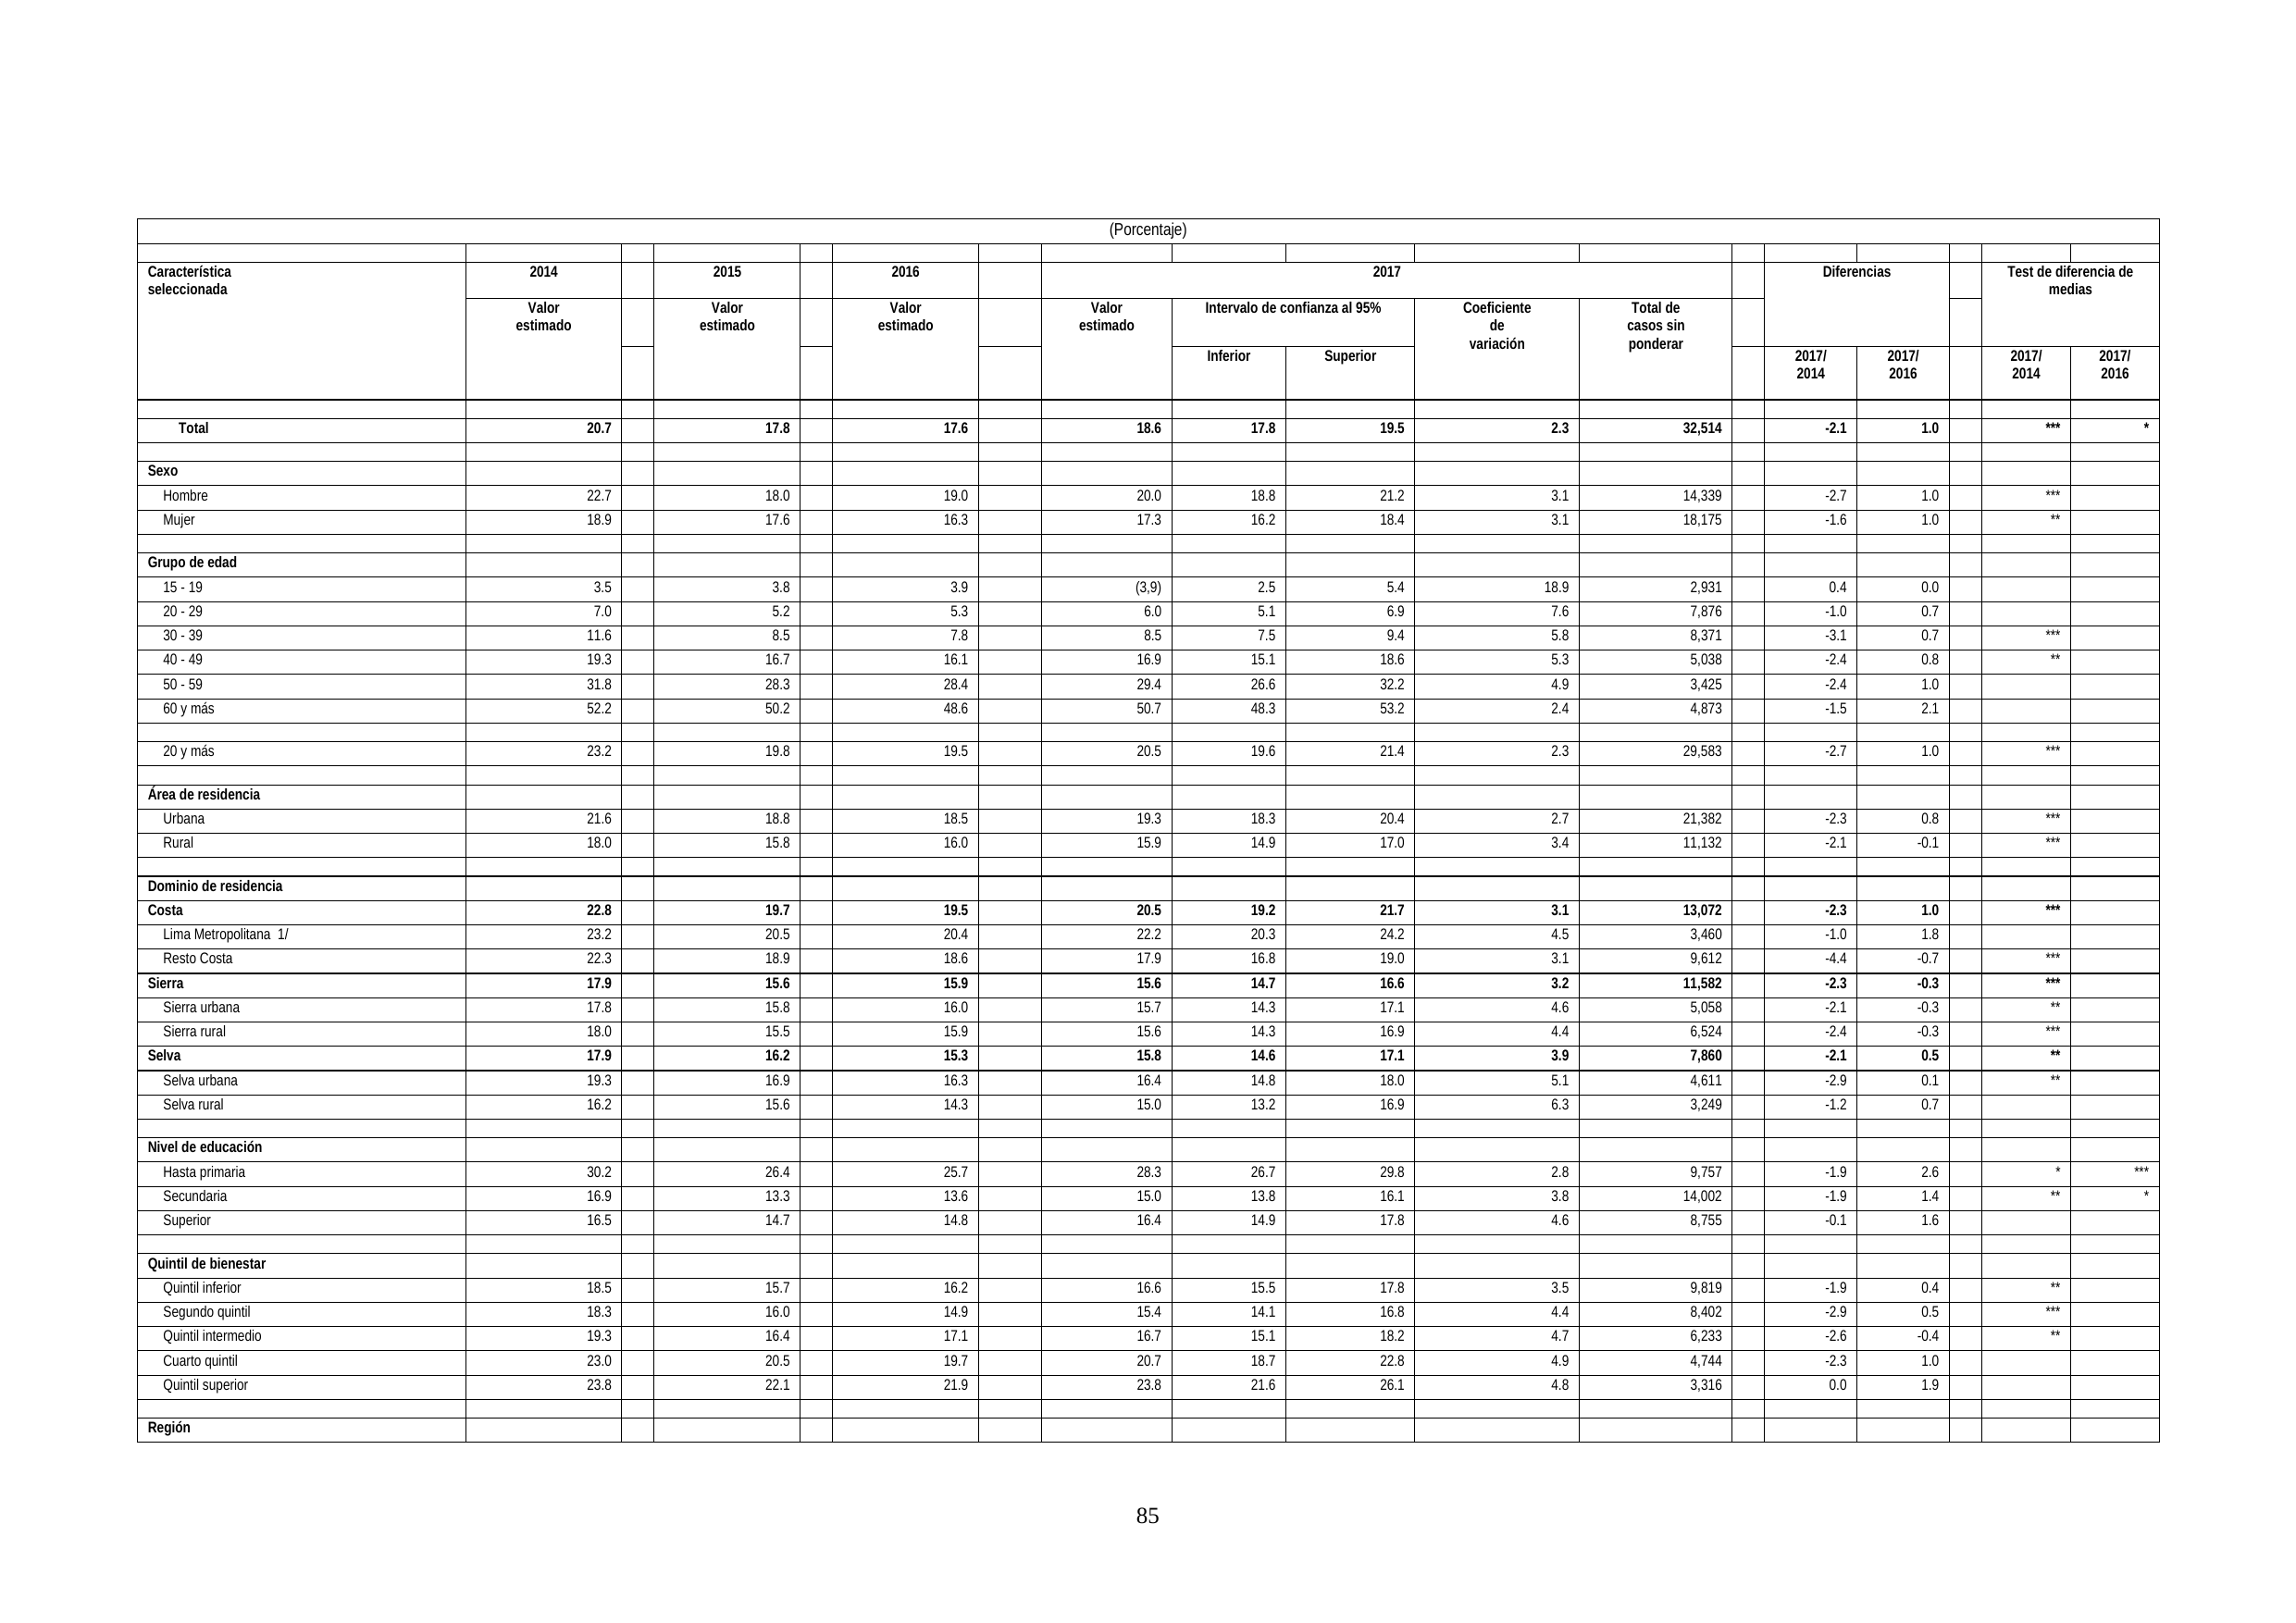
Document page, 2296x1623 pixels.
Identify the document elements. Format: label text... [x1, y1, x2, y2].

table_cell 15.8 [654, 998, 800, 1022]
table_cell 16.9 [1286, 1022, 1414, 1046]
table_cell Total de casos sin ponderar [1580, 299, 1731, 399]
table_cell [800, 462, 832, 485]
table_cell 60 y más [138, 700, 465, 723]
table_cell 18.5 [833, 810, 978, 833]
table_cell [2071, 1138, 2159, 1161]
table_cell 15.9 [833, 1022, 978, 1046]
table_cell [979, 602, 1041, 626]
table_cell [1950, 1327, 1981, 1350]
table_cell Superior [1286, 347, 1414, 399]
table_cell [622, 834, 653, 857]
table_cell [1732, 766, 1764, 784]
table_cell 2017/ 2016 [1857, 347, 1949, 399]
table_cell 22.3 [466, 949, 621, 973]
table_cell -0.3 [1857, 1022, 1949, 1046]
table_cell [1415, 553, 1579, 576]
table_cell [654, 535, 800, 552]
table_cell [1950, 577, 1981, 601]
table_cell 8,755 [1580, 1211, 1731, 1234]
table_cell 16.3 [833, 511, 978, 534]
table_cell 7,876 [1580, 602, 1731, 626]
table_cell [979, 535, 1041, 552]
table_cell Selva [138, 1047, 465, 1070]
table_cell [1982, 535, 2070, 552]
table_cell 15.9 [833, 974, 978, 997]
table_cell [1950, 419, 1981, 442]
table_cell *** [1982, 810, 2070, 833]
table_cell 29.8 [1286, 1162, 1414, 1186]
table_cell [1732, 877, 1764, 900]
table_cell [979, 998, 1041, 1022]
table_cell [622, 1138, 653, 1161]
table_cell [1950, 998, 1981, 1022]
table_cell [979, 724, 1041, 741]
table_cell [1173, 1138, 1285, 1161]
table_cell [1415, 858, 1579, 875]
table_cell [833, 786, 978, 809]
table_cell 2.8 [1415, 1162, 1579, 1186]
table_cell [622, 553, 653, 576]
table_cell 16.2 [833, 1279, 978, 1302]
table_cell [979, 1211, 1041, 1234]
table_cell 16.4 [1042, 1072, 1172, 1095]
table_cell [1950, 1279, 1981, 1302]
table_cell ** [1982, 511, 2070, 534]
table_cell ** [1982, 1047, 2070, 1070]
table_cell 20.0 [1042, 486, 1172, 510]
table_cell 25.7 [833, 1162, 978, 1186]
table_cell 18.8 [1173, 486, 1285, 510]
table_cell [979, 577, 1041, 601]
table_cell 2015 [654, 263, 800, 298]
table_cell -2.3 [1765, 901, 1856, 924]
table_cell 2014 [466, 263, 621, 298]
table_cell [2071, 834, 2159, 857]
table_cell 28.3 [1042, 1162, 1172, 1186]
table_cell [800, 1351, 832, 1375]
table_cell [1765, 443, 1856, 461]
table_cell [800, 1211, 832, 1234]
table_cell [1765, 1419, 1856, 1442]
table_cell [1950, 1162, 1981, 1186]
table_cell [1982, 700, 2070, 723]
table_cell [1732, 1351, 1764, 1375]
table_cell 4.6 [1415, 998, 1579, 1022]
table_cell [800, 263, 832, 298]
table_cell 32.2 [1286, 675, 1414, 698]
table_cell Quintil inferior [138, 1279, 465, 1302]
table_cell [1950, 401, 1981, 418]
table_cell [466, 724, 621, 741]
table_cell 1.9 [1857, 1376, 1949, 1399]
table_cell [1580, 553, 1731, 576]
table_cell [1042, 401, 1172, 418]
table_cell 15.3 [833, 1047, 978, 1070]
table_cell -0.3 [1857, 974, 1949, 997]
table_cell 15.6 [1042, 1022, 1172, 1046]
table_cell 17.1 [1286, 998, 1414, 1022]
table_cell * [2071, 419, 2159, 442]
table_cell 18.9 [654, 949, 800, 973]
table_cell [800, 535, 832, 552]
table_cell 19.7 [833, 1351, 978, 1375]
table_cell 17.1 [1286, 1047, 1414, 1070]
table_cell [622, 810, 653, 833]
table_cell (3,9) [1042, 577, 1172, 601]
table_cell 16.4 [1042, 1211, 1172, 1234]
table_cell 14,339 [1580, 486, 1731, 510]
table_cell 17.6 [833, 419, 978, 442]
table_cell -1.2 [1765, 1096, 1856, 1119]
table_cell [622, 675, 653, 698]
table_cell [1286, 877, 1414, 900]
table_cell 3,316 [1580, 1376, 1731, 1399]
table_cell [979, 401, 1041, 418]
table_cell 26.4 [654, 1162, 800, 1186]
table_cell [2071, 974, 2159, 997]
table_cell [1173, 535, 1285, 552]
table_cell Valor estimado [654, 299, 800, 399]
table_cell [1732, 1327, 1764, 1350]
table_cell 20.4 [833, 925, 978, 948]
table_cell [1982, 1400, 2070, 1418]
table_cell [800, 1187, 832, 1210]
table_cell 16.9 [1286, 1096, 1414, 1119]
table_cell 8.5 [1042, 626, 1172, 650]
table_cell [1173, 1235, 1285, 1253]
table_cell [1950, 834, 1981, 857]
table_cell [1982, 443, 2070, 461]
table_cell [138, 1120, 465, 1137]
table_cell Superior [138, 1211, 465, 1234]
table_cell [800, 626, 832, 650]
table_cell 14.6 [1173, 1047, 1285, 1070]
table_cell 18.5 [466, 1279, 621, 1302]
table_cell -2.1 [1765, 834, 1856, 857]
table_cell [1950, 974, 1981, 997]
table_cell 0.7 [1857, 1096, 1949, 1119]
table_cell [1042, 766, 1172, 784]
table_cell [1857, 858, 1949, 875]
table_cell 18.8 [654, 810, 800, 833]
table_cell [1732, 998, 1764, 1022]
table_cell -1.5 [1765, 700, 1856, 723]
table_cell [833, 443, 978, 461]
table_cell [979, 1327, 1041, 1350]
table_cell [1173, 1120, 1285, 1137]
table_cell [800, 742, 832, 765]
table_cell [2071, 1279, 2159, 1302]
table_cell [1415, 535, 1579, 552]
table_cell 18.6 [833, 949, 978, 973]
table_cell [466, 553, 621, 576]
table_cell [466, 401, 621, 418]
table_cell 2.5 [1173, 577, 1285, 601]
table_cell 16.3 [833, 1072, 978, 1095]
table_cell [466, 877, 621, 900]
table_cell [1765, 535, 1856, 552]
table_cell 16.1 [833, 650, 978, 674]
table_cell 0.1 [1857, 1072, 1949, 1095]
table_cell [2071, 925, 2159, 948]
table_cell [2071, 443, 2159, 461]
table_cell [2071, 1022, 2159, 1046]
table_cell 0.7 [1857, 626, 1949, 650]
table_cell 6.9 [1286, 602, 1414, 626]
table_cell [1415, 1120, 1579, 1137]
table_cell [1732, 1235, 1764, 1253]
table_cell [466, 443, 621, 461]
table_cell [1857, 877, 1949, 900]
table_cell -3.1 [1765, 626, 1856, 650]
table_cell [1857, 1138, 1949, 1161]
table_cell 1.0 [1857, 901, 1949, 924]
table_cell *** [1982, 742, 2070, 765]
table_cell [833, 1419, 978, 1442]
table_cell [466, 1235, 621, 1253]
table_cell [2071, 786, 2159, 809]
table_cell Total [138, 419, 465, 442]
table_cell [622, 724, 653, 741]
table_cell [2071, 577, 2159, 601]
table_cell 16.7 [654, 650, 800, 674]
table_header (Porcentaje) [138, 219, 2159, 243]
table_cell 5.3 [833, 602, 978, 626]
table_cell [2071, 1047, 2159, 1070]
table_cell [800, 700, 832, 723]
table_cell 50.2 [654, 700, 800, 723]
table_cell [800, 925, 832, 948]
table_cell [1415, 724, 1579, 741]
table_cell [622, 901, 653, 924]
table_cell [979, 443, 1041, 461]
table_cell [1857, 244, 1949, 262]
table_cell [2071, 1072, 2159, 1095]
table_cell 22.8 [466, 901, 621, 924]
table_cell [622, 925, 653, 948]
table_cell 14.3 [1173, 1022, 1285, 1046]
table_cell 21.6 [466, 810, 621, 833]
table_cell [800, 974, 832, 997]
table_cell [466, 1138, 621, 1161]
table_cell [800, 877, 832, 900]
table_cell [1173, 724, 1285, 741]
table_cell 9.4 [1286, 626, 1414, 650]
table_cell 20.3 [1173, 925, 1285, 948]
table_cell [138, 401, 465, 418]
table_cell [1857, 786, 1949, 809]
table_cell [1950, 1138, 1981, 1161]
table_cell 15.7 [654, 1279, 800, 1302]
table_cell [800, 810, 832, 833]
table_cell 5.2 [654, 602, 800, 626]
table_cell 18.9 [466, 511, 621, 534]
table_cell 17.9 [466, 1047, 621, 1070]
table_cell [1042, 244, 1172, 262]
table_cell [979, 419, 1041, 442]
table_cell 23.8 [1042, 1376, 1172, 1399]
table_cell [1286, 1235, 1414, 1253]
table_cell 22.2 [1042, 925, 1172, 948]
table_cell [979, 486, 1041, 510]
table_cell [1732, 443, 1764, 461]
table_cell [1732, 1138, 1764, 1161]
table_cell Valor estimado [1042, 299, 1172, 399]
table_cell 16.4 [654, 1327, 800, 1350]
table_cell [979, 1254, 1041, 1278]
table_cell [1732, 511, 1764, 534]
table_cell 3,460 [1580, 925, 1731, 948]
table_cell [2071, 401, 2159, 418]
table_cell *** [2071, 1162, 2159, 1186]
table_cell *** [1982, 834, 2070, 857]
table_cell Dominio de residencia [138, 877, 465, 900]
table_cell [1950, 626, 1981, 650]
table_cell [1982, 858, 2070, 875]
table_cell 19.3 [466, 1072, 621, 1095]
table_cell 3.2 [1415, 974, 1579, 997]
table_cell Segundo quintil [138, 1303, 465, 1326]
table_cell [1732, 858, 1764, 875]
table_cell 3.9 [833, 577, 978, 601]
table_cell 17.8 [1286, 1211, 1414, 1234]
table_cell [979, 1022, 1041, 1046]
table_cell 16.2 [1173, 511, 1285, 534]
table_cell 13.8 [1173, 1187, 1285, 1210]
table_cell 53.2 [1286, 700, 1414, 723]
table_cell 29,583 [1580, 742, 1731, 765]
table_cell [1765, 877, 1856, 900]
table_cell 2.3 [1415, 742, 1579, 765]
table_cell [979, 263, 1041, 298]
table_cell [1950, 511, 1981, 534]
table_cell -2.3 [1765, 810, 1856, 833]
table_cell [1173, 1400, 1285, 1418]
table_cell 24.2 [1286, 925, 1414, 948]
table_cell [622, 998, 653, 1022]
table_cell [1950, 700, 1981, 723]
table_cell [800, 724, 832, 741]
table_cell Característica seleccionada [138, 263, 465, 399]
table_cell [654, 443, 800, 461]
table_cell 5,038 [1580, 650, 1731, 674]
table_cell [1950, 299, 1981, 346]
table_cell [1765, 1120, 1856, 1137]
table_cell [1857, 462, 1949, 485]
table_cell 14.7 [1173, 974, 1285, 997]
table_cell [1042, 724, 1172, 741]
table_cell [622, 1303, 653, 1326]
table_cell [2071, 858, 2159, 875]
table_cell [622, 949, 653, 973]
table_cell [1950, 810, 1981, 833]
table_cell 15.6 [654, 974, 800, 997]
table_cell Cuarto quintil [138, 1351, 465, 1375]
table_cell 4.5 [1415, 925, 1579, 948]
table_cell [800, 675, 832, 698]
table_cell [654, 1419, 800, 1442]
table_cell 15.8 [1042, 1047, 1172, 1070]
table_cell [2071, 486, 2159, 510]
table_cell 20.5 [654, 925, 800, 948]
table_cell [800, 553, 832, 576]
table_cell [979, 1047, 1041, 1070]
table_cell [1950, 1022, 1981, 1046]
table_cell [1580, 535, 1731, 552]
table_cell [1732, 1187, 1764, 1210]
table_cell [466, 1254, 621, 1278]
table_cell [1982, 553, 2070, 576]
table_cell 30.2 [466, 1162, 621, 1186]
table_cell 13.2 [1173, 1096, 1285, 1119]
table_cell -2.9 [1765, 1072, 1856, 1095]
table_cell 22.7 [466, 486, 621, 510]
table_cell [833, 858, 978, 875]
table_cell [622, 650, 653, 674]
table_cell [800, 1162, 832, 1186]
table_cell [1950, 742, 1981, 765]
table_cell [800, 1072, 832, 1095]
table_cell [800, 1022, 832, 1046]
table_cell Selva rural [138, 1096, 465, 1119]
table_cell [622, 700, 653, 723]
table_cell [979, 299, 1041, 346]
table_cell [833, 401, 978, 418]
table_cell [800, 1235, 832, 1253]
table_cell 5.8 [1415, 626, 1579, 650]
table_cell [979, 877, 1041, 900]
table_cell [800, 1254, 832, 1278]
table_cell 16.6 [1286, 974, 1414, 997]
table_cell -2.1 [1765, 998, 1856, 1022]
table_cell [1857, 1235, 1949, 1253]
table_cell [1732, 1120, 1764, 1137]
table_cell [622, 1279, 653, 1302]
table_cell Quintil intermedio [138, 1327, 465, 1350]
table_cell [800, 486, 832, 510]
table_cell [466, 1419, 621, 1442]
table_cell [1765, 766, 1856, 784]
table_cell *** [1982, 626, 2070, 650]
table_cell [800, 1120, 832, 1137]
table_cell 17.8 [654, 419, 800, 442]
table_cell Resto Costa [138, 949, 465, 973]
table_cell 23.0 [466, 1351, 621, 1375]
table_cell Lima Metropolitana 1/ [138, 925, 465, 948]
table_cell [1415, 244, 1579, 262]
table_cell 3.5 [1415, 1279, 1579, 1302]
table_cell 3.8 [1415, 1187, 1579, 1210]
table_cell Área de residencia [138, 786, 465, 809]
table_cell [2071, 810, 2159, 833]
table_cell 3.1 [1415, 901, 1579, 924]
table_cell [1732, 486, 1764, 510]
table_cell [2071, 901, 2159, 924]
table_cell [1580, 443, 1731, 461]
table_cell [622, 401, 653, 418]
table_cell [1950, 1419, 1981, 1442]
table_cell [1415, 877, 1579, 900]
table_cell [622, 1254, 653, 1278]
table_cell [1950, 925, 1981, 948]
table_cell 18.6 [1042, 419, 1172, 442]
table_cell [800, 901, 832, 924]
table_cell [1982, 786, 2070, 809]
table_cell *** [1982, 974, 2070, 997]
table_cell -0.3 [1857, 998, 1949, 1022]
table_cell 19.6 [1173, 742, 1285, 765]
table_cell [1580, 1235, 1731, 1253]
table_cell [622, 1047, 653, 1070]
table_cell [1415, 1400, 1579, 1418]
table_cell [1580, 1419, 1731, 1442]
table_cell Sierra rural [138, 1022, 465, 1046]
table_cell [1173, 553, 1285, 576]
table_cell 13.6 [833, 1187, 978, 1210]
table_cell [800, 299, 832, 346]
table_cell [979, 700, 1041, 723]
table_cell * [2071, 1187, 2159, 1210]
table_cell [1982, 462, 2070, 485]
table_cell 16.0 [833, 998, 978, 1022]
table_cell [654, 401, 800, 418]
table_cell [979, 347, 1041, 399]
table_cell [1173, 786, 1285, 809]
table_cell 18.6 [1286, 650, 1414, 674]
table_cell [1950, 1047, 1981, 1070]
table_cell 14.9 [1173, 834, 1285, 857]
table_cell [1857, 535, 1949, 552]
table_cell [2071, 877, 2159, 900]
table_cell [622, 1096, 653, 1119]
table_cell [2071, 1327, 2159, 1350]
table_cell [654, 1235, 800, 1253]
table_cell 28.4 [833, 675, 978, 698]
table_cell 14.3 [833, 1096, 978, 1119]
table_cell [654, 1254, 800, 1278]
table_cell -1.9 [1765, 1162, 1856, 1186]
table_cell -1.0 [1765, 925, 1856, 948]
table_cell 1.4 [1857, 1187, 1949, 1210]
table_cell 4.4 [1415, 1022, 1579, 1046]
table_cell 21.6 [1173, 1376, 1285, 1399]
table_cell 17.8 [1173, 419, 1285, 442]
table_cell Costa [138, 901, 465, 924]
table_cell 21,382 [1580, 810, 1731, 833]
table_cell [622, 626, 653, 650]
table_cell 4.8 [1415, 1376, 1579, 1399]
table_cell 4.7 [1415, 1327, 1579, 1350]
table_cell [138, 724, 465, 741]
table_cell [1042, 462, 1172, 485]
table_cell 15.9 [1042, 834, 1172, 857]
table_cell [2071, 949, 2159, 973]
table_cell -0.1 [1857, 834, 1949, 857]
table_cell Valor estimado [466, 299, 621, 399]
table_cell 2017 [1042, 263, 1731, 298]
table_cell [1950, 1187, 1981, 1210]
table_cell [1173, 401, 1285, 418]
table_cell 50 - 59 [138, 675, 465, 698]
table_cell [622, 419, 653, 442]
table_cell [622, 1419, 653, 1442]
table_cell 31.8 [466, 675, 621, 698]
table_cell [1732, 1254, 1764, 1278]
table_cell [2071, 535, 2159, 552]
table_cell [979, 650, 1041, 674]
table_cell [1950, 1235, 1981, 1253]
table_cell [833, 1120, 978, 1137]
table_cell [979, 1187, 1041, 1210]
table_cell [1732, 949, 1764, 973]
table_cell 1.0 [1857, 675, 1949, 698]
table_cell 0.5 [1857, 1303, 1949, 1326]
table_cell Selva urbana [138, 1072, 465, 1095]
table_cell [1950, 443, 1981, 461]
table_cell *** [1982, 1303, 2070, 1326]
table_cell [622, 1072, 653, 1095]
table_cell 15.4 [1042, 1303, 1172, 1326]
table_cell 6.0 [1042, 602, 1172, 626]
table_cell [833, 553, 978, 576]
table_cell 4.6 [1415, 1211, 1579, 1234]
table_cell 2016 [833, 263, 978, 298]
table_cell [2071, 511, 2159, 534]
table_cell [1982, 401, 2070, 418]
table_cell [1042, 858, 1172, 875]
table_cell 0.0 [1857, 577, 1949, 601]
table_cell 0.4 [1857, 1279, 1949, 1302]
table_cell 50.7 [1042, 700, 1172, 723]
table_cell 26.6 [1173, 675, 1285, 698]
table_cell [800, 1096, 832, 1119]
table_cell [979, 1235, 1041, 1253]
table_cell [1950, 949, 1981, 973]
table_cell [1173, 462, 1285, 485]
table_cell 13,072 [1580, 901, 1731, 924]
table_cell [1732, 1047, 1764, 1070]
table_cell [654, 1400, 800, 1418]
table_cell [1173, 1254, 1285, 1278]
table_cell [1950, 535, 1981, 552]
table_cell 2.7 [1415, 810, 1579, 833]
table_cell [800, 244, 832, 262]
table_cell -2.3 [1765, 974, 1856, 997]
table_cell [1286, 443, 1414, 461]
table_cell [800, 786, 832, 809]
table_cell [800, 419, 832, 442]
table_cell [622, 742, 653, 765]
table_cell [1950, 553, 1981, 576]
table_cell 3.1 [1415, 949, 1579, 973]
table_cell [1982, 1254, 2070, 1278]
table_cell -2.4 [1765, 675, 1856, 698]
table_cell [622, 443, 653, 461]
table_cell [1415, 462, 1579, 485]
table_cell ** [1982, 998, 2070, 1022]
table_cell 8.5 [654, 626, 800, 650]
table_cell [1982, 1419, 2070, 1442]
table_cell [1732, 419, 1764, 442]
table_cell 13.3 [654, 1187, 800, 1210]
table_cell Sierra urbana [138, 998, 465, 1022]
table_cell 9,819 [1580, 1279, 1731, 1302]
table_cell [800, 1303, 832, 1326]
table_cell [654, 1120, 800, 1137]
table_cell 15.6 [654, 1096, 800, 1119]
table_cell Secundaria [138, 1187, 465, 1210]
table_cell 16.8 [1286, 1303, 1414, 1326]
table_cell 17.8 [1286, 1279, 1414, 1302]
table_cell 18.0 [1286, 1072, 1414, 1095]
table_cell [1732, 1303, 1764, 1326]
table_cell [1950, 244, 1981, 262]
table_cell [1042, 1235, 1172, 1253]
table_cell 20.7 [1042, 1351, 1172, 1375]
table_cell 19.0 [1286, 949, 1414, 973]
table_cell [622, 347, 653, 399]
table_cell 0.8 [1857, 650, 1949, 674]
table_cell 16.6 [1042, 1279, 1172, 1302]
table_cell [654, 858, 800, 875]
table_cell [1732, 401, 1764, 418]
table_cell 4.9 [1415, 1351, 1579, 1375]
table_cell 2017/ 2016 [2071, 347, 2159, 399]
table_cell [979, 244, 1041, 262]
table_cell [622, 1120, 653, 1137]
table_cell [654, 1138, 800, 1161]
table_cell [1042, 1254, 1172, 1278]
table_cell -1.6 [1765, 511, 1856, 534]
table_cell 4,744 [1580, 1351, 1731, 1375]
table_cell [1857, 553, 1949, 576]
table_cell [622, 1211, 653, 1234]
table_cell [622, 766, 653, 784]
table_cell [1173, 858, 1285, 875]
table_cell [622, 511, 653, 534]
table_cell [1415, 1254, 1579, 1278]
table_cell [1580, 1138, 1731, 1161]
table_cell 23.2 [466, 925, 621, 948]
table_cell -2.6 [1765, 1327, 1856, 1350]
table_cell 17.0 [1286, 834, 1414, 857]
table_cell 8,371 [1580, 626, 1731, 650]
table_cell [138, 766, 465, 784]
table_cell 4.4 [1415, 1303, 1579, 1326]
table_cell [2071, 675, 2159, 698]
table_cell [1765, 553, 1856, 576]
table_cell 5.3 [1415, 650, 1579, 674]
table_cell 7.5 [1173, 626, 1285, 650]
table_cell [466, 1120, 621, 1137]
table_cell [1042, 1419, 1172, 1442]
table_cell [1982, 1235, 2070, 1253]
table_cell [1042, 535, 1172, 552]
table_cell [622, 974, 653, 997]
table_cell -1.0 [1765, 602, 1856, 626]
table_cell [1042, 553, 1172, 576]
table_cell [654, 877, 800, 900]
table_cell [1173, 244, 1285, 262]
table_cell [1732, 1022, 1764, 1046]
table_cell [1286, 1400, 1414, 1418]
table_cell [2071, 766, 2159, 784]
table_cell [1042, 1120, 1172, 1137]
table_cell 20.7 [466, 419, 621, 442]
table_cell [138, 535, 465, 552]
table_cell 15.5 [654, 1022, 800, 1046]
table_cell [1732, 786, 1764, 809]
table_cell 19.8 [654, 742, 800, 765]
table_cell [979, 786, 1041, 809]
table_cell [979, 858, 1041, 875]
table_cell [800, 1419, 832, 1442]
table_cell [1950, 1400, 1981, 1418]
table_cell 19.5 [1286, 419, 1414, 442]
table_cell [1732, 1096, 1764, 1119]
table_cell [979, 925, 1041, 948]
table_cell [622, 577, 653, 601]
table_cell 17.8 [466, 998, 621, 1022]
table_cell 7.8 [833, 626, 978, 650]
table_cell 6,524 [1580, 1022, 1731, 1046]
table_cell 18.3 [466, 1303, 621, 1326]
table_cell 7.6 [1415, 602, 1579, 626]
table_cell 26.1 [1286, 1376, 1414, 1399]
table_cell 19.3 [466, 650, 621, 674]
table_cell [1950, 263, 1981, 298]
table_cell [1950, 602, 1981, 626]
table_cell [1580, 786, 1731, 809]
table_cell [1950, 347, 1981, 399]
table_cell [1415, 786, 1579, 809]
table_cell [800, 1376, 832, 1399]
table_cell [1982, 244, 2070, 262]
table_cell [466, 786, 621, 809]
table_cell [800, 949, 832, 973]
table_cell [1950, 1376, 1981, 1399]
table_cell 11,132 [1580, 834, 1731, 857]
table_cell 3.1 [1415, 486, 1579, 510]
table_cell 30 - 39 [138, 626, 465, 650]
table_cell [138, 1400, 465, 1418]
table_cell Rural [138, 834, 465, 857]
table_cell 8,402 [1580, 1303, 1731, 1326]
table_cell Urbana [138, 810, 465, 833]
table_cell [654, 724, 800, 741]
table_cell -0.1 [1765, 1211, 1856, 1234]
table_cell 9,757 [1580, 1162, 1731, 1186]
table_cell [1173, 1419, 1285, 1442]
table_cell [979, 949, 1041, 973]
table_cell [1950, 786, 1981, 809]
table_cell 23.8 [466, 1376, 621, 1399]
table_cell 18.4 [1286, 511, 1414, 534]
table_cell [800, 650, 832, 674]
table_cell [1982, 1120, 2070, 1137]
table_cell 16.9 [654, 1072, 800, 1095]
table_cell [1732, 626, 1764, 650]
table_cell 2017/ 2014 [1982, 347, 2070, 399]
table_cell [833, 1235, 978, 1253]
table_cell 21.4 [1286, 742, 1414, 765]
table_cell [1580, 1400, 1731, 1418]
table_cell 3.1 [1415, 511, 1579, 534]
table_cell 14.7 [654, 1211, 800, 1234]
table_cell [1857, 401, 1949, 418]
table_cell [1580, 1120, 1731, 1137]
table_cell [1950, 1351, 1981, 1375]
table_cell Grupo de edad [138, 553, 465, 576]
table_cell [1982, 1351, 2070, 1375]
table_cell [466, 858, 621, 875]
table_cell [1732, 974, 1764, 997]
table_cell -2.9 [1765, 1303, 1856, 1326]
table_cell [1732, 1162, 1764, 1186]
table_cell 48.6 [833, 700, 978, 723]
table_cell [800, 347, 832, 399]
table_cell 2,931 [1580, 577, 1731, 601]
table_cell 26.7 [1173, 1162, 1285, 1186]
table_cell [2071, 1351, 2159, 1375]
table_cell [1732, 299, 1764, 346]
table_cell [979, 675, 1041, 698]
table_cell 17.9 [466, 974, 621, 997]
table_cell [1415, 766, 1579, 784]
table_cell [1286, 462, 1414, 485]
table_cell 20.5 [654, 1351, 800, 1375]
table_cell -1.9 [1765, 1279, 1856, 1302]
table_cell [2071, 1419, 2159, 1442]
table_cell -0.4 [1857, 1327, 1949, 1350]
table_cell *** [1982, 419, 2070, 442]
table_cell [1765, 724, 1856, 741]
table_cell [1286, 1419, 1414, 1442]
table_cell [1580, 766, 1731, 784]
table_cell [1982, 577, 2070, 601]
table_cell [2071, 724, 2159, 741]
table_cell 16.2 [466, 1096, 621, 1119]
table_cell [979, 1351, 1041, 1375]
table_cell 32,514 [1580, 419, 1731, 442]
table_cell [1982, 1096, 2070, 1119]
table_cell Inferior [1173, 347, 1285, 399]
table_cell [1950, 877, 1981, 900]
table_cell 2017/ 2014 [1765, 347, 1856, 399]
table_cell [1765, 786, 1856, 809]
table_cell [1732, 1279, 1764, 1302]
table_cell [1857, 1120, 1949, 1137]
table_cell [1857, 1419, 1949, 1442]
table_cell [466, 462, 621, 485]
table_cell 5.4 [1286, 577, 1414, 601]
table_cell [1857, 766, 1949, 784]
table_cell [466, 244, 621, 262]
table_cell Sexo [138, 462, 465, 485]
table_cell 18.0 [466, 1022, 621, 1046]
table_cell [1950, 766, 1981, 784]
table_cell 9,612 [1580, 949, 1731, 973]
table_cell [800, 577, 832, 601]
table_cell [1580, 724, 1731, 741]
table_cell [622, 299, 653, 346]
table_cell 15.5 [1173, 1279, 1285, 1302]
table_cell ** [1982, 650, 2070, 674]
table_cell -2.4 [1765, 650, 1856, 674]
table_cell 3.9 [1415, 1047, 1579, 1070]
table_cell [1857, 1400, 1949, 1418]
table_cell 0.8 [1857, 810, 1949, 833]
table_cell Test de diferencia de medias [1982, 263, 2159, 346]
table_cell [622, 786, 653, 809]
table_cell [1765, 1400, 1856, 1418]
table_cell 40 - 49 [138, 650, 465, 674]
table_cell [833, 766, 978, 784]
table_cell [2071, 1254, 2159, 1278]
table_cell [622, 462, 653, 485]
table_cell [1950, 1254, 1981, 1278]
table_cell [622, 602, 653, 626]
table_cell [800, 1327, 832, 1350]
table_cell [1732, 834, 1764, 857]
table_cell 18.9 [1415, 577, 1579, 601]
table_cell [1732, 347, 1764, 399]
table_cell 16.5 [466, 1211, 621, 1234]
table_cell [1732, 244, 1764, 262]
table_cell [2071, 626, 2159, 650]
table_cell 16.8 [1173, 949, 1285, 973]
table_cell [800, 858, 832, 875]
table_cell 15.1 [1173, 1327, 1285, 1350]
table_cell [1857, 443, 1949, 461]
table_cell [1982, 724, 2070, 741]
table_cell [1732, 1419, 1764, 1442]
table_cell 17.6 [654, 511, 800, 534]
table_cell 16.9 [1042, 650, 1172, 674]
table_cell [2071, 1096, 2159, 1119]
table_cell [833, 462, 978, 485]
table_cell 1.0 [1857, 419, 1949, 442]
table_cell 2.6 [1857, 1162, 1949, 1186]
table_cell 17.1 [833, 1327, 978, 1350]
table_cell 16.7 [1042, 1327, 1172, 1350]
table_cell 1.6 [1857, 1211, 1949, 1234]
table_cell 29.4 [1042, 675, 1172, 698]
table_cell 16.2 [654, 1047, 800, 1070]
table_cell [833, 1254, 978, 1278]
table_cell [1765, 1254, 1856, 1278]
table_cell *** [1982, 901, 2070, 924]
table_cell 22.1 [654, 1376, 800, 1399]
table_cell 7.0 [466, 602, 621, 626]
table_cell [800, 511, 832, 534]
table_cell [622, 486, 653, 510]
table_cell [2071, 1376, 2159, 1399]
table_cell [1765, 401, 1856, 418]
table_cell [979, 1303, 1041, 1326]
table_cell 2.4 [1415, 700, 1579, 723]
table_cell [833, 535, 978, 552]
table_cell [1286, 1254, 1414, 1278]
table_cell [138, 858, 465, 875]
table_cell 0.7 [1857, 602, 1949, 626]
table_cell [2071, 700, 2159, 723]
table_cell [1982, 602, 2070, 626]
table_cell [1415, 1138, 1579, 1161]
table_cell -0.7 [1857, 949, 1949, 973]
table_cell ** [1982, 1327, 2070, 1350]
table_cell Quintil de bienestar [138, 1254, 465, 1278]
table_cell [800, 1279, 832, 1302]
table_cell 19.7 [654, 901, 800, 924]
table_cell 18.7 [1173, 1351, 1285, 1375]
table_cell 2.1 [1857, 700, 1949, 723]
table_cell [979, 834, 1041, 857]
table_cell [1982, 1211, 2070, 1234]
table_cell 19.5 [833, 742, 978, 765]
table_cell [800, 834, 832, 857]
table_cell [833, 1138, 978, 1161]
table_cell ** [1982, 1072, 2070, 1095]
table_cell [1173, 877, 1285, 900]
table_cell [1982, 766, 2070, 784]
table_cell [1286, 766, 1414, 784]
table_cell [1732, 1211, 1764, 1234]
table_cell 11,582 [1580, 974, 1731, 997]
table_cell ** [1982, 1187, 2070, 1210]
table_cell [1580, 858, 1731, 875]
table_cell [800, 443, 832, 461]
table_cell [800, 401, 832, 418]
table_cell 14.8 [833, 1211, 978, 1234]
table_cell [1580, 1254, 1731, 1278]
table_cell [1950, 650, 1981, 674]
table_cell 21.2 [1286, 486, 1414, 510]
table_cell [979, 974, 1041, 997]
table_cell Intervalo de confianza al 95% [1173, 299, 1414, 346]
table_cell [1732, 650, 1764, 674]
table_cell [2071, 1400, 2159, 1418]
table_cell [979, 766, 1041, 784]
table_cell [1732, 602, 1764, 626]
table_cell [979, 742, 1041, 765]
table_cell 5,058 [1580, 998, 1731, 1022]
table_cell 52.2 [466, 700, 621, 723]
table_cell [1580, 244, 1731, 262]
table_cell 0.0 [1765, 1376, 1856, 1399]
table_cell [979, 1096, 1041, 1119]
table_cell 3.4 [1415, 834, 1579, 857]
table_cell [1732, 1072, 1764, 1095]
table_cell [1765, 462, 1856, 485]
table_cell Hombre [138, 486, 465, 510]
table_cell [622, 1162, 653, 1186]
table_cell [1732, 810, 1764, 833]
table_cell [833, 724, 978, 741]
table_cell [800, 1138, 832, 1161]
table_cell [1286, 724, 1414, 741]
table_cell [1042, 1400, 1172, 1418]
table_cell [1286, 401, 1414, 418]
table_cell 16.0 [654, 1303, 800, 1326]
table_cell [1580, 877, 1731, 900]
table_cell [979, 1120, 1041, 1137]
table_cell Diferencias [1765, 263, 1949, 346]
table_cell [1286, 786, 1414, 809]
table_cell [1982, 877, 2070, 900]
table_cell [1286, 1120, 1414, 1137]
table_cell [1950, 675, 1981, 698]
table_cell [654, 786, 800, 809]
table_cell [800, 602, 832, 626]
table_cell [1286, 1138, 1414, 1161]
table_cell 2.3 [1415, 419, 1579, 442]
table_cell 21.7 [1286, 901, 1414, 924]
table_cell 20.4 [1286, 810, 1414, 833]
table_cell [1765, 858, 1856, 875]
table_cell [1950, 486, 1981, 510]
table_cell [654, 462, 800, 485]
table_cell [1732, 1400, 1764, 1418]
table_cell 3.8 [654, 577, 800, 601]
table_cell 1.0 [1857, 511, 1949, 534]
table_cell [622, 877, 653, 900]
table_cell [2071, 1120, 2159, 1137]
table_cell [1765, 1235, 1856, 1253]
table_cell 14,002 [1580, 1187, 1731, 1210]
table_cell [2071, 602, 2159, 626]
table_cell [622, 1327, 653, 1350]
table_cell [1950, 1096, 1981, 1119]
table_cell [622, 858, 653, 875]
table_cell [1415, 443, 1579, 461]
table_cell 14.9 [1173, 1211, 1285, 1234]
table_cell [1173, 766, 1285, 784]
table_cell 18,175 [1580, 511, 1731, 534]
table_cell [622, 1235, 653, 1253]
table_cell 4.9 [1415, 675, 1579, 698]
table_cell [1042, 443, 1172, 461]
table_cell [2071, 1235, 2159, 1253]
table_cell [1286, 244, 1414, 262]
table_cell *** [1982, 486, 2070, 510]
table_cell 23.2 [466, 742, 621, 765]
table_cell 48.3 [1173, 700, 1285, 723]
table_cell 1.0 [1857, 1351, 1949, 1375]
table_cell [2071, 553, 2159, 576]
table_cell -1.9 [1765, 1187, 1856, 1210]
table_cell 28.3 [654, 675, 800, 698]
table_cell 15.7 [1042, 998, 1172, 1022]
table_cell [654, 553, 800, 576]
table_cell [979, 1419, 1041, 1442]
table_cell [1982, 925, 2070, 948]
table_cell 20 y más [138, 742, 465, 765]
table_cell 6.3 [1415, 1096, 1579, 1119]
table_cell [1580, 401, 1731, 418]
table_cell 18.0 [654, 486, 800, 510]
table_cell [466, 535, 621, 552]
table_cell [833, 244, 978, 262]
table_cell 14.1 [1173, 1303, 1285, 1326]
table_cell [1732, 263, 1764, 298]
table_cell 15.8 [654, 834, 800, 857]
table_cell Sierra [138, 974, 465, 997]
table_cell 1.8 [1857, 925, 1949, 948]
table_cell -4.4 [1765, 949, 1856, 973]
table_cell [1732, 675, 1764, 698]
table_cell [800, 1400, 832, 1418]
table_cell [654, 766, 800, 784]
table_cell [1732, 925, 1764, 948]
table_cell [1732, 577, 1764, 601]
table_cell 20.5 [1042, 742, 1172, 765]
table_cell 20.5 [1042, 901, 1172, 924]
table_cell 18.3 [1173, 810, 1285, 833]
table_cell 17.3 [1042, 511, 1172, 534]
table_cell 0.4 [1765, 577, 1856, 601]
table_cell Quintil superior [138, 1376, 465, 1399]
table_cell 17.9 [1042, 949, 1172, 973]
table_cell [1173, 443, 1285, 461]
table_cell *** [1982, 949, 2070, 973]
table_cell [1950, 901, 1981, 924]
table_cell -2.1 [1765, 1047, 1856, 1070]
table_cell [1580, 462, 1731, 485]
table_cell 15 - 19 [138, 577, 465, 601]
table_cell 19.2 [1173, 901, 1285, 924]
table_cell [1732, 462, 1764, 485]
table_cell Valor estimado [833, 299, 978, 399]
table_cell [979, 1279, 1041, 1302]
table_cell 3.5 [466, 577, 621, 601]
table_cell -2.7 [1765, 742, 1856, 765]
table_cell [1415, 401, 1579, 418]
table_cell [622, 1376, 653, 1399]
table_cell [2071, 244, 2159, 262]
table_cell [979, 901, 1041, 924]
table_cell 16.1 [1286, 1187, 1414, 1210]
table_cell [466, 766, 621, 784]
table_cell 15.0 [1042, 1187, 1172, 1210]
table_cell [138, 244, 465, 262]
table_cell 11.6 [466, 626, 621, 650]
table_cell [1732, 1376, 1764, 1399]
table_cell [800, 1047, 832, 1070]
table_cell 19.5 [833, 901, 978, 924]
table_cell [622, 244, 653, 262]
table_cell [979, 511, 1041, 534]
table_cell [979, 462, 1041, 485]
table_cell [833, 1400, 978, 1418]
table_cell 19.3 [1042, 810, 1172, 833]
table_cell [1950, 1072, 1981, 1095]
table_cell 18.0 [466, 834, 621, 857]
table_cell [654, 244, 800, 262]
table_cell [622, 535, 653, 552]
table_cell [1857, 724, 1949, 741]
table_cell [1286, 858, 1414, 875]
table_cell 3,249 [1580, 1096, 1731, 1119]
table_cell 3,425 [1580, 675, 1731, 698]
table_cell [979, 1162, 1041, 1186]
table_cell 18.2 [1286, 1327, 1414, 1350]
table_cell [1982, 1376, 2070, 1399]
table_cell 20 - 29 [138, 602, 465, 626]
table_cell [2071, 650, 2159, 674]
table_cell [2071, 998, 2159, 1022]
table_cell [1732, 724, 1764, 741]
table_cell [466, 1400, 621, 1418]
table_cell * [1982, 1162, 2070, 1186]
table_cell [1042, 877, 1172, 900]
table_cell [1415, 1235, 1579, 1253]
table_cell 21.9 [833, 1376, 978, 1399]
table_cell Mujer [138, 511, 465, 534]
table_cell Coeficiente de variación [1415, 299, 1579, 399]
table_cell [2071, 1303, 2159, 1326]
table_cell 4,611 [1580, 1072, 1731, 1095]
table_cell [622, 263, 653, 298]
table_cell [138, 443, 465, 461]
table_cell -2.3 [1765, 1351, 1856, 1375]
table_cell [1286, 535, 1414, 552]
table_cell -2.7 [1765, 486, 1856, 510]
table_cell [800, 998, 832, 1022]
table_cell [1765, 244, 1856, 262]
table_cell 6,233 [1580, 1327, 1731, 1350]
table_cell 14.8 [1173, 1072, 1285, 1095]
table_cell [1950, 1120, 1981, 1137]
table_cell [1732, 742, 1764, 765]
table_cell Hasta primaria [138, 1162, 465, 1186]
table_cell [1950, 1303, 1981, 1326]
table_cell [1042, 786, 1172, 809]
table_cell ** [1982, 1279, 2070, 1302]
table_cell 16.9 [466, 1187, 621, 1210]
table_cell 5.1 [1415, 1072, 1579, 1095]
table_cell [833, 877, 978, 900]
table_cell [1950, 858, 1981, 875]
table_cell -2.4 [1765, 1022, 1856, 1046]
table_cell [979, 1376, 1041, 1399]
table_cell [622, 1351, 653, 1375]
table_cell [2071, 1211, 2159, 1234]
table_cell [1950, 724, 1981, 741]
table_cell Región [138, 1419, 465, 1442]
table_cell *** [1982, 1022, 2070, 1046]
table_cell 19.3 [466, 1327, 621, 1350]
table_cell [1982, 675, 2070, 698]
table_cell 5.1 [1173, 602, 1285, 626]
table_cell [1286, 553, 1414, 576]
table_cell [979, 1138, 1041, 1161]
table_cell [1732, 901, 1764, 924]
table_cell [1950, 1211, 1981, 1234]
table_cell 4,873 [1580, 700, 1731, 723]
table_cell [1415, 1419, 1579, 1442]
table_cell [979, 810, 1041, 833]
table_cell [979, 626, 1041, 650]
table_cell 14.9 [833, 1303, 978, 1326]
table_cell [2071, 462, 2159, 485]
table_cell [1857, 1254, 1949, 1278]
table_cell [622, 1400, 653, 1418]
table_cell [1042, 1138, 1172, 1161]
table_cell [1950, 462, 1981, 485]
table_cell [979, 1072, 1041, 1095]
table_cell 1.0 [1857, 742, 1949, 765]
table_cell 1.0 [1857, 486, 1949, 510]
table_cell 22.8 [1286, 1351, 1414, 1375]
table_cell 0.5 [1857, 1047, 1949, 1070]
table_cell 7,860 [1580, 1047, 1731, 1070]
table_cell [622, 1187, 653, 1210]
table_cell [2071, 742, 2159, 765]
table_cell [1765, 1138, 1856, 1161]
table_cell [1732, 553, 1764, 576]
table_cell 15.6 [1042, 974, 1172, 997]
table_cell [622, 1022, 653, 1046]
table_cell [1982, 1138, 2070, 1161]
table_cell 19.0 [833, 486, 978, 510]
table_cell [1732, 700, 1764, 723]
table_cell -2.1 [1765, 419, 1856, 442]
table_cell [1732, 535, 1764, 552]
table_cell 15.0 [1042, 1096, 1172, 1119]
table_cell Nivel de educación [138, 1138, 465, 1161]
table_cell 15.1 [1173, 650, 1285, 674]
table_cell [800, 766, 832, 784]
table_cell [979, 1400, 1041, 1418]
table_cell [138, 1235, 465, 1253]
table_cell [979, 553, 1041, 576]
table_cell 14.3 [1173, 998, 1285, 1022]
table_cell 16.0 [833, 834, 978, 857]
